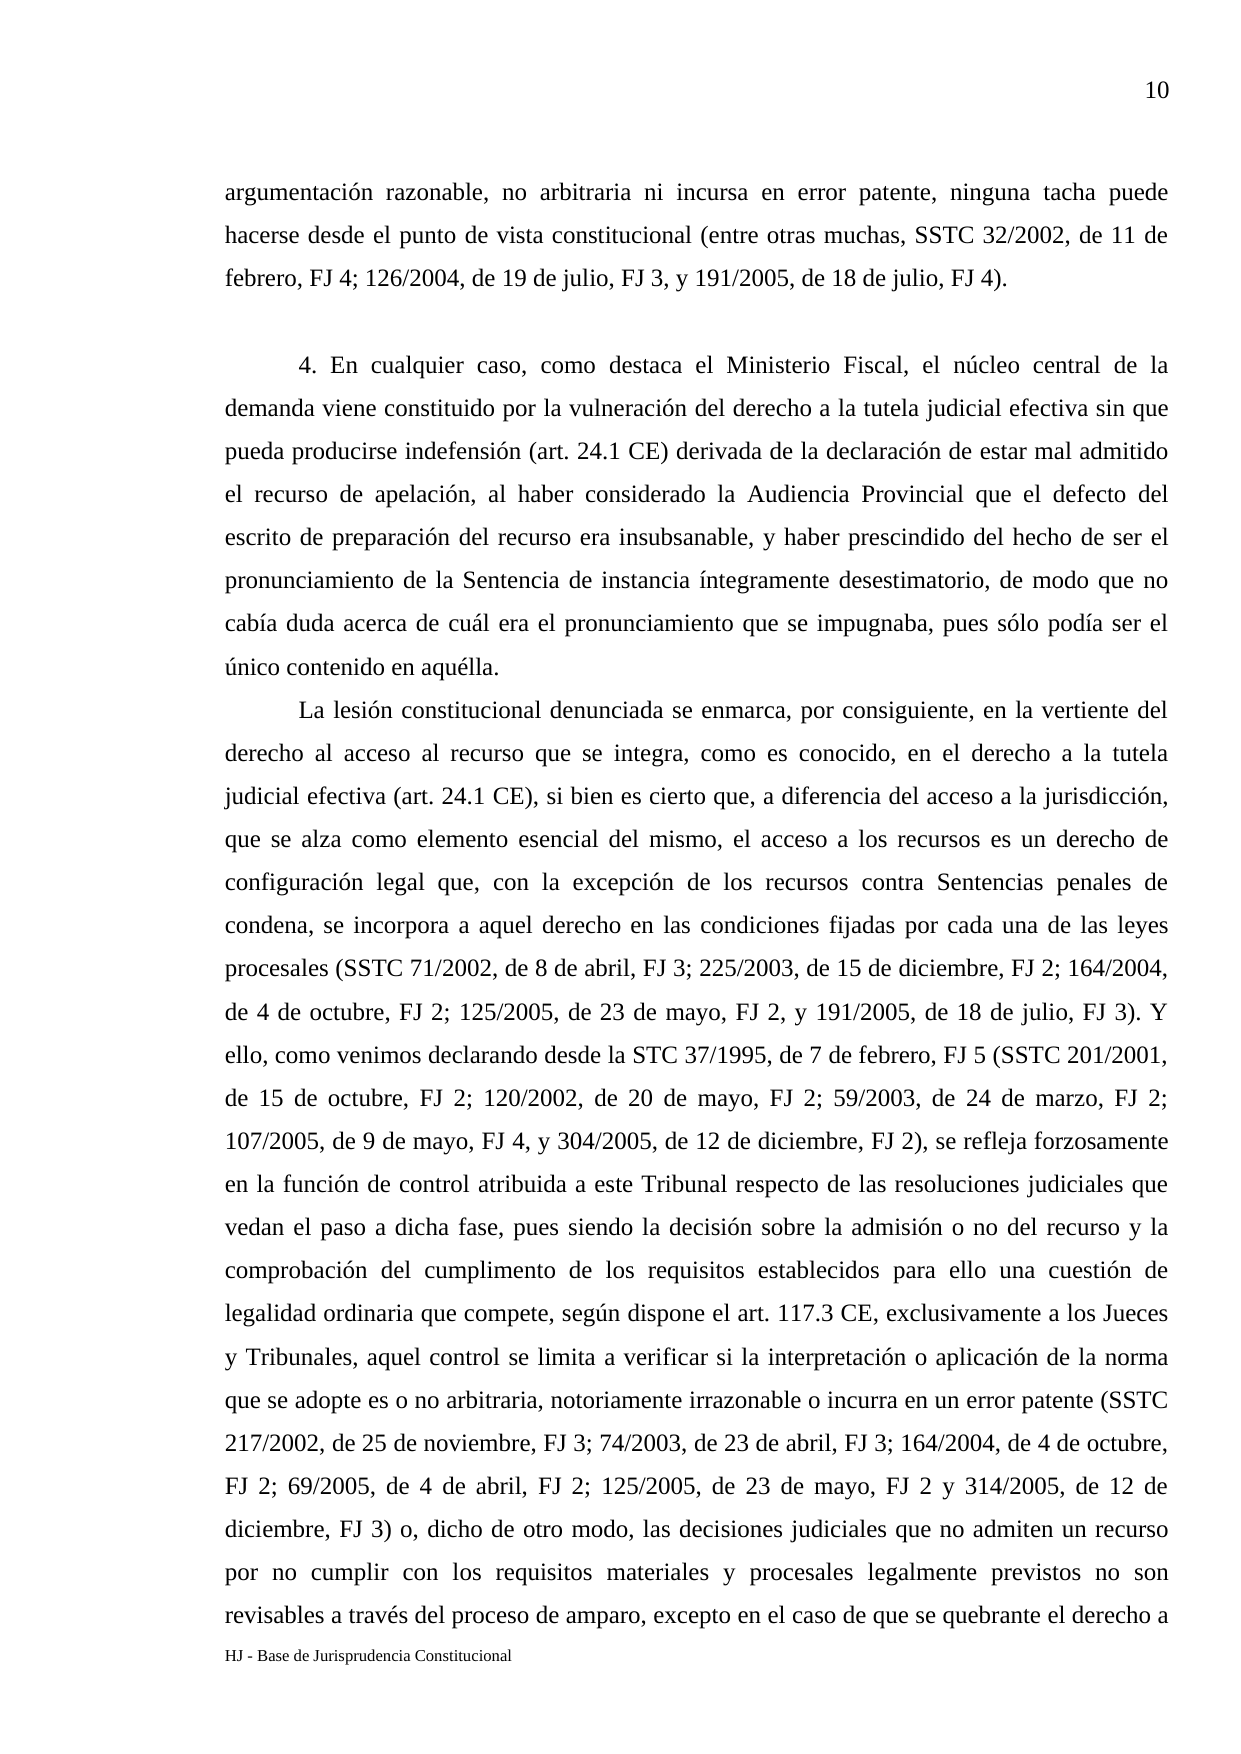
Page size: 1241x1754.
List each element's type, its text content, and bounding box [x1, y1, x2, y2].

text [224, 695, 1169, 1629]
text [224, 177, 1169, 292]
text 4. En cualquier caso, como destaca el Ministerio Fiscal, el núcleo central de la demanda viene constituido por la vulneración del derecho a la tutela judicial efectiva sin que pueda producirse indefensión (art. 24.1 CE) derivada de la declaración de estar mal admitido el recurso de apelación, al haber considerado la Audiencia Provincial que el defecto del escrito de preparación del recurso era insubsanable, y haber prescindido del hecho de ser el pronunciamiento de la Sentencia de instancia íntegramente desestimatorio, de modo que no cabía duda acerca de cuál era el pronunciamiento que se impugnaba, pues sólo podía ser el único contenido en aquélla. [224, 350, 1169, 680]
